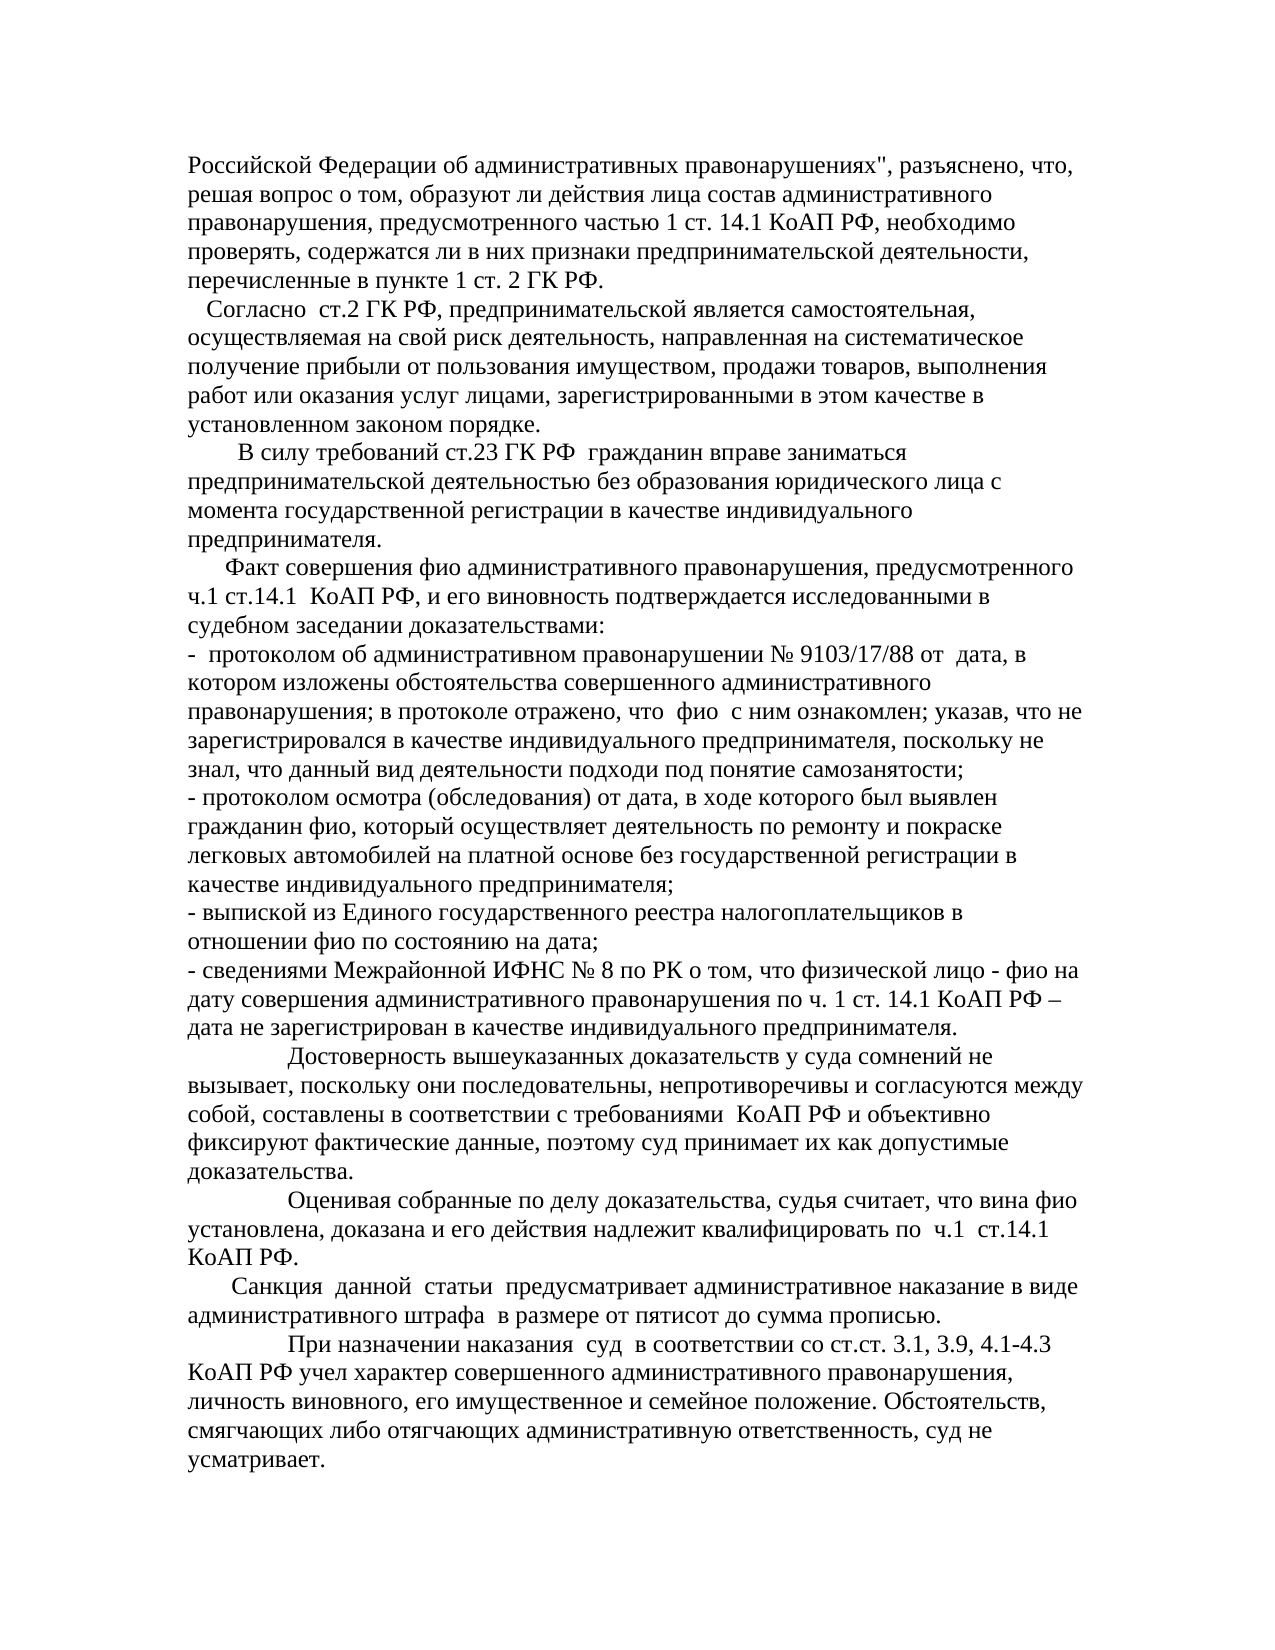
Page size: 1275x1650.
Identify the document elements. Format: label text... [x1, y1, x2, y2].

text - выпиской из Единого государственного реестра налогоплательщиков в отношении фио по состоянию на дата; [187, 897, 1087, 955]
text Оценивая собранные по делу доказательства, судья считает, что вина фио установлена, доказана и его действия надлежит квалифицировать по ч.1 ст.14.1 КоАП РФ. [187, 1185, 1087, 1271]
text - протоколом осмотра (обследования) от дата, в ходе которого был выявлен гражданин фио, который осуществляет деятельность по ремонту и покраске легковых автомобилей на платной основе без государственной регистрации в качестве индивидуального предпринимателя; [187, 782, 1087, 897]
text Факт совершения фио административного правонарушения, предусмотренного ч.1 ст.14.1 КоАП РФ, и его виновность подтверждается исследованными в судебном заседании доказательствами: [187, 552, 1087, 639]
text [187, 150, 1087, 294]
text - сведениями Межрайонной ИФНС № 8 по РК о том, что физической лицо - фио на дату совершения административного правонарушения по ч. 1 ст. 14.1 КоАП РФ – дата не зарегистрирован в качестве индивидуального предпринимателя. [187, 955, 1087, 1041]
text - протоколом об административном правонарушении № 9103/17/88 от дата, в котором изложены обстоятельства совершенного административного правонарушения; в протоколе отражено, что фио с ним ознакомлен; указав, что не зарегистрировался в качестве индивидуального предпринимателя, поскольку не знал, что данный вид деятельности подходи под понятие самозанятости; [187, 639, 1087, 782]
text Достоверность вышеуказанных доказательств у суда сомнений не вызывает, поскольку они последовательны, непротиворечивы и согласуются между собой, составлены в соответствии с требованиями КоАП РФ и объективно фиксируют фактические данные, поэтому суд принимает их как допустимые доказательства. [187, 1041, 1087, 1185]
text Санкция данной статьи предусматривает административное наказание в виде административного штрафа в размере от пятисот до сумма прописью. [187, 1271, 1087, 1329]
text Согласно ст.2 ГК РФ, предпринимательской является самостоятельная, осуществляемая на свой риск деятельность, направленная на систематическое получение прибыли от пользования имуществом, продажи товаров, выполнения работ или оказания услуг лицами, зарегистрированными в этом качестве в установленном законом порядке. [187, 294, 1087, 437]
text В силу требований ст.23 ГК РФ гражданин вправе заниматься предпринимательской деятельностью без образования юридического лица с момента государственной регистрации в качестве индивидуального предпринимателя. [187, 437, 1087, 552]
text При назначении наказания суд в соответствии со ст.ст. 3.1, 3.9, 4.1-4.3 КоАП РФ учел характер совершенного административного правонарушения, личность виновного, его имущественное и семейное положение. Обстоятельств, смягчающих либо отягчающих административную ответственность, суд не усматривает. [187, 1329, 1087, 1472]
